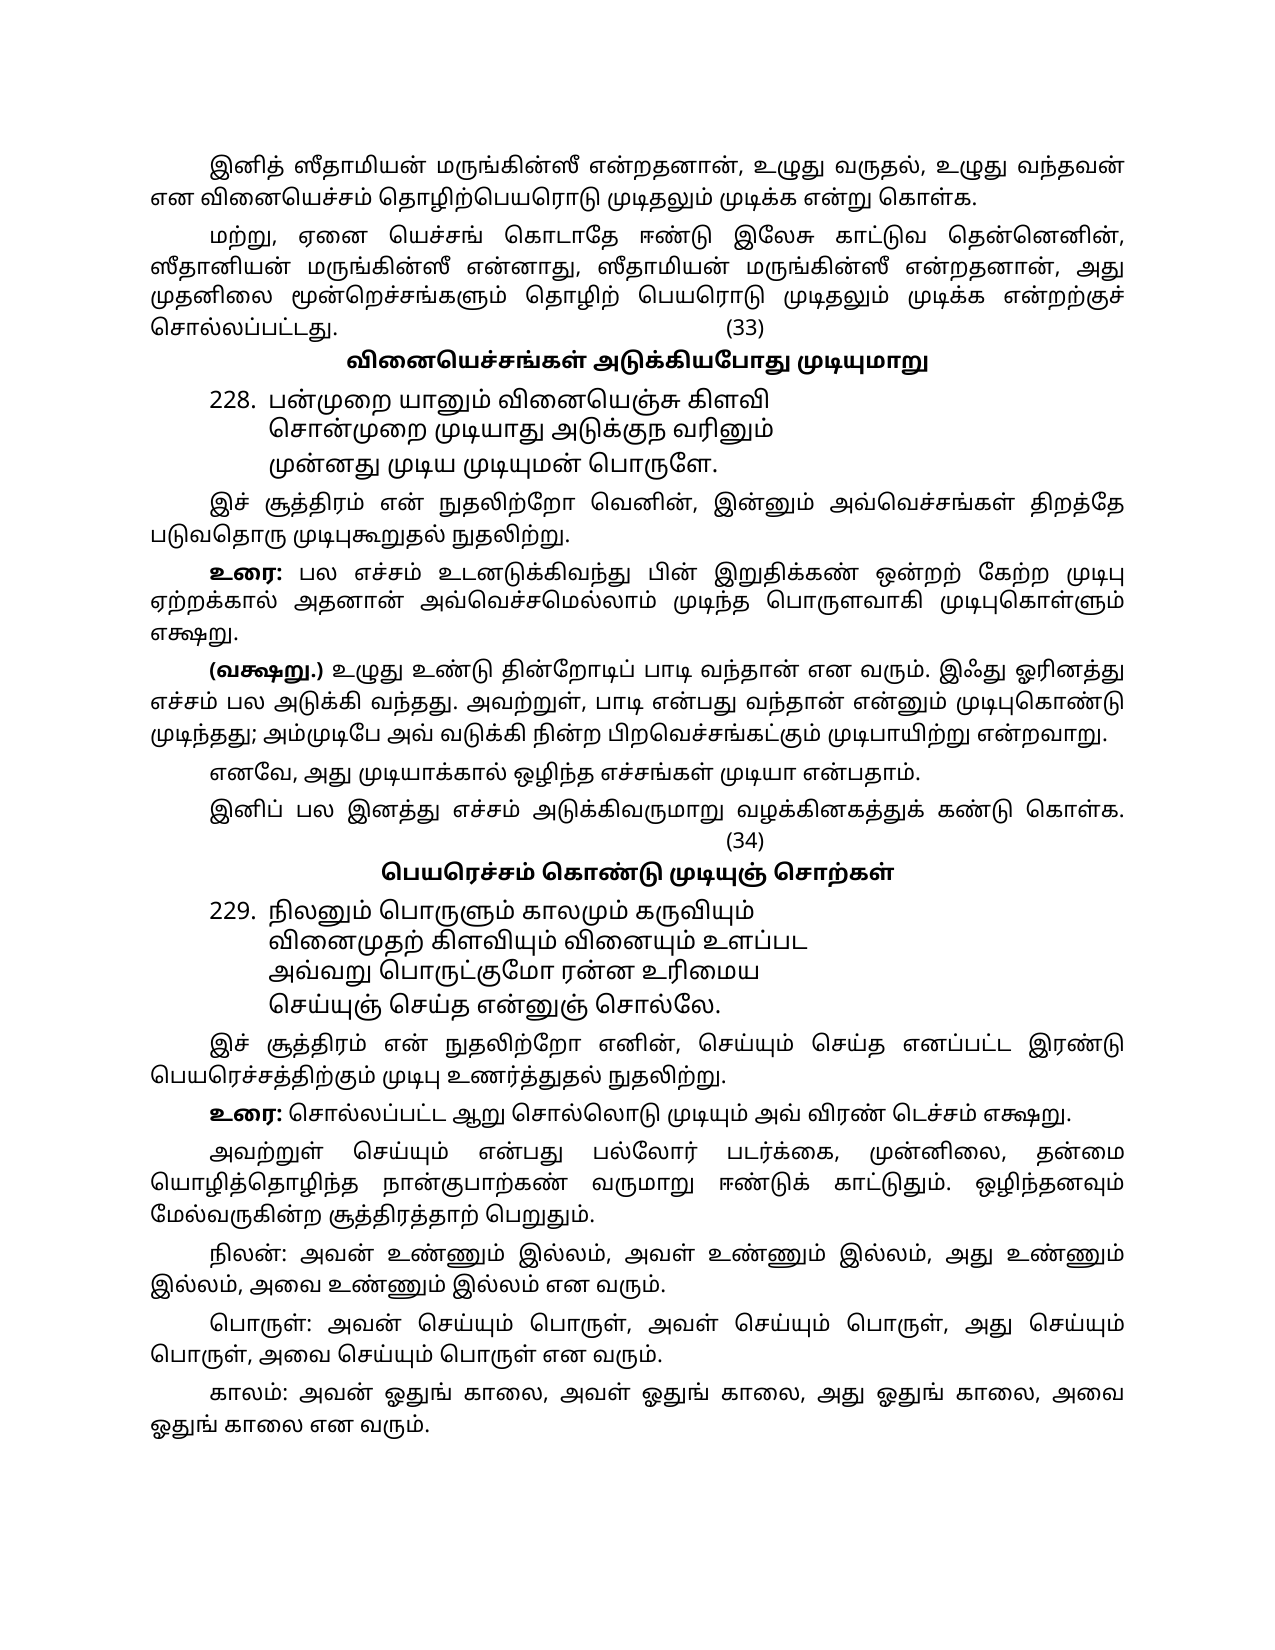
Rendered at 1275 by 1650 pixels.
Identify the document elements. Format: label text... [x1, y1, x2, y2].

text 229. நிலனும் பொருளும் காலமும் கருவியும் [209, 894, 1125, 929]
text முன்னது முடிய முடியுமன் பொருளே. [209, 447, 1125, 481]
text அவற்றுள் செய்யும் என்பது பல்லோர் படர்க்கை, முன்னிலை, தன்மை யொழித்தொழிந்த நான்குபாற்கண் வருமாறு ஈண்டுக் காட்டுதும். ஒழிந்தனவும் மேல்வருகின்ற சூத்திரத்தாற் பெறுதும். [150, 1136, 1125, 1232]
text 228. பன்முறை யானும் வினையெஞ்சு கிளவி [209, 383, 1125, 417]
text இச் சூத்திரம் என் நுதலிற்றோ வெனின், இன்னும் அவ்வெச்சங்கள் திறத்தே படுவதொரு முடிபுகூறுதல் நுதலிற்று. [150, 487, 1125, 551]
text உரை: பல எச்சம் உடனடுக்கிவந்து பின் இறுதிக்கண் ஒன்றற் கேற்ற முடிபு ஏற்றக்கால் அதனான் அவ்வெச்சமெல்லாம் முடிந்த பொருளவாகி முடிபுகொள்ளும் எக்ஷறு. [150, 557, 1125, 648]
text அவ்வறு பொருட்குமோ ரன்ன உரிமைய [209, 958, 1125, 988]
text வினைமுதற் கிளவியும் வினையும் உளப்பட [209, 929, 1125, 958]
text செய்யுஞ் செய்த என்னுஞ் சொல்லே. [209, 988, 1125, 1022]
text சொன்முறை முடியாது அடுக்குந வரினும் [209, 417, 1125, 447]
text இனித் ஸீதாமியன் மருங்கின்ஸீ என்றதனான், உழுது வருதல், உழுது வந்தவன் என வினையெச்சம் தொழிற்பெயரொடு முடிதலும் முடிக்க என்று கொள்க. [150, 150, 1125, 214]
text பெயரெச்சம் கொண்டு முடியுஞ் சொற்கள் [150, 861, 1125, 888]
text நிலன்: அவன் உண்ணும் இல்லம், அவள் உண்ணும் இல்லம், அது உண்ணும் இல்லம், அவை உண்ணும் இல்லம் என வரும். [150, 1238, 1125, 1302]
text வினையெச்சங்கள் அடுக்கியபோது முடியுமாறு [150, 349, 1125, 377]
text பொருள்: அவன் செய்யும் பொருள், அவள் செய்யும் பொருள், அது செய்யும் பொருள், அவை செய்யும் பொருள் என வரும். [150, 1308, 1125, 1371]
text எனவே, அது முடியாக்கால் ஒழிந்த எச்சங்கள் முடியா என்பதாம். [150, 757, 1125, 788]
text இச் சூத்திரம் என் நுதலிற்றோ எனின், செய்யும் செய்த எனப்பட்ட இரண்டு பெயரெச்சத்திற்கும் முடிபு உணர்த்துதல் நுதலிற்று. [150, 1028, 1125, 1092]
text உரை: சொல்லப்பட்ட ஆறு சொல்லொடு முடியும் அவ் விரண் டெச்சம் எக்ஷறு. [150, 1098, 1125, 1130]
text இனிப் பல இனத்து எச்சம் அடுக்கிவருமாறு வழக்கினகத்துக் கண்டு கொள்க. (34) [150, 794, 1125, 855]
text (வக்ஷறு.) உழுது உண்டு தின்றோடிப் பாடி வந்தான் என வரும். இஃது ஓரினத்து எச்சம் பல அடுக்கி வந்தது. அவற்றுள், பாடி என்பது வந்தான் என்னும் முடிபுகொண்டு முடிந்தது; அம்முடிபே அவ் வடுக்கி நின்ற பிறவெச்சங்கட்கும் முடிபாயிற்று என்றவாறு. [150, 654, 1125, 751]
text காலம்: அவன் ஓதுங் காலை, அவள் ஓதுங் காலை, அது ஓதுங் காலை, அவை ஓதுங் காலை என வரும். [150, 1377, 1125, 1441]
text மற்று, ஏனை யெச்சங் கொடாதே ஈண்டு இலேசு காட்டுவ தென்னெனின், ஸீதானியன் மருங்கின்ஸீ என்னாது, ஸீதாமியன் மருங்கின்ஸீ என்றதனான், அது முதனிலை மூன்றெச்சங்களும் தொழிற் பெயரொடு முடிதலும் முடிக்க என்றற்குச் சொல்லப்பட்டது. (33) [150, 220, 1125, 344]
